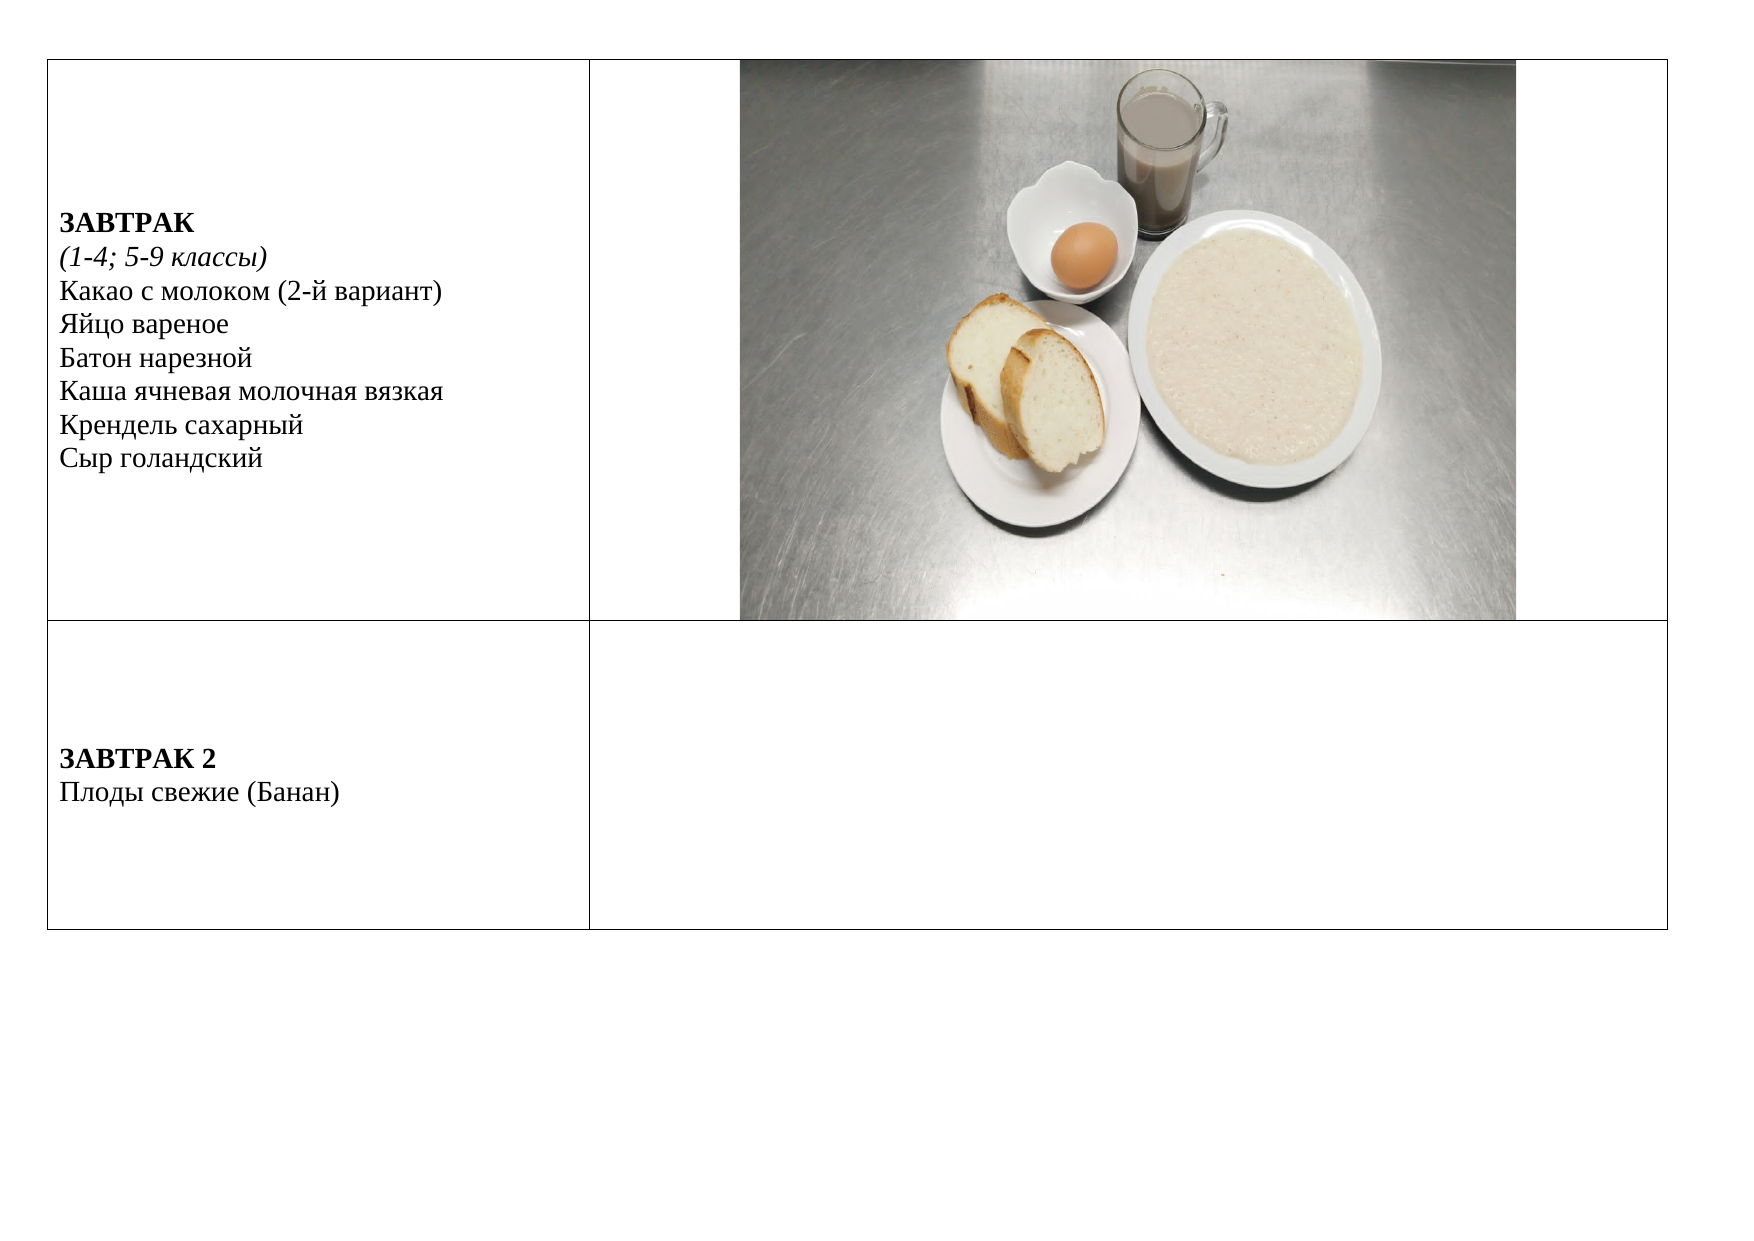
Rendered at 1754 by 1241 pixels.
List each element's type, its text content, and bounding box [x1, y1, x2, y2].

table_cell ЗАВТРАК 2 Плоды свежие (Банан) [48, 621, 589, 928]
table_header ЗАВТРАК (1-4; 5-9 классы) Какао с молоком (2-й вариант) Яйцо вареное Батон нарезной Каша ячневая молочная вязкая Крендель сахарный Сыр голандский [48, 60, 589, 619]
table_header [1517, 60, 1667, 619]
table_header [590, 60, 739, 619]
table_cell [590, 621, 1667, 928]
picture [739, 60, 1517, 620]
